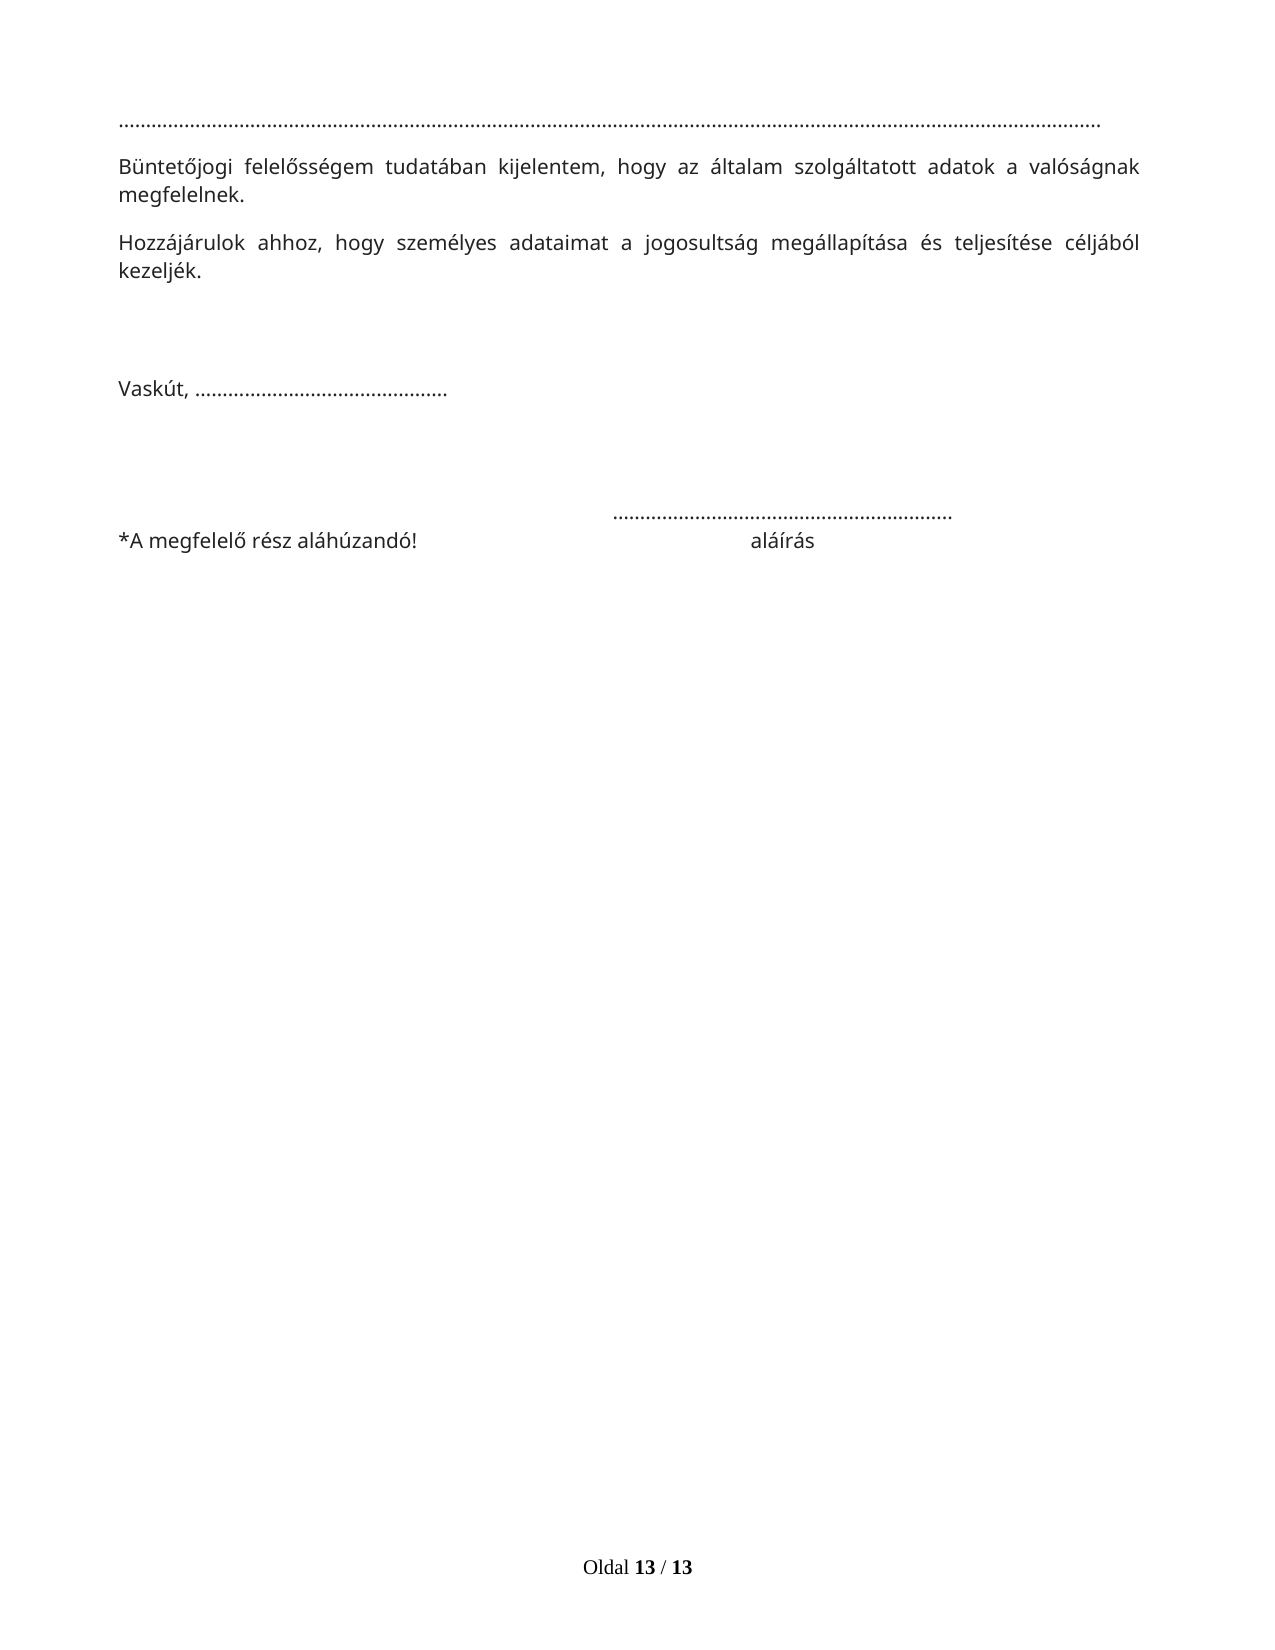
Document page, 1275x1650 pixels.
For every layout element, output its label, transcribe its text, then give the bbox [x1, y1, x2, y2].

text Büntetőjogi felelősségem tudatában kijelentem, hogy az általam szolgáltatott adatok a valóságnak megfelelnek. [118, 152, 1141, 209]
text …………………………………………………….. [118, 497, 1142, 526]
text …………………………………………………………………………………………………………………………………………………………….. [118, 105, 1141, 133]
text *A megfelelő rész aláhúzandó! aláírás [118, 526, 1142, 554]
text Hozzájárulok ahhoz, hogy személyes adataimat a jogosultság megállapítása és teljesítése céljából kezeljék. [118, 228, 1141, 309]
text Vaskút, ………………………………………. [118, 374, 1141, 403]
